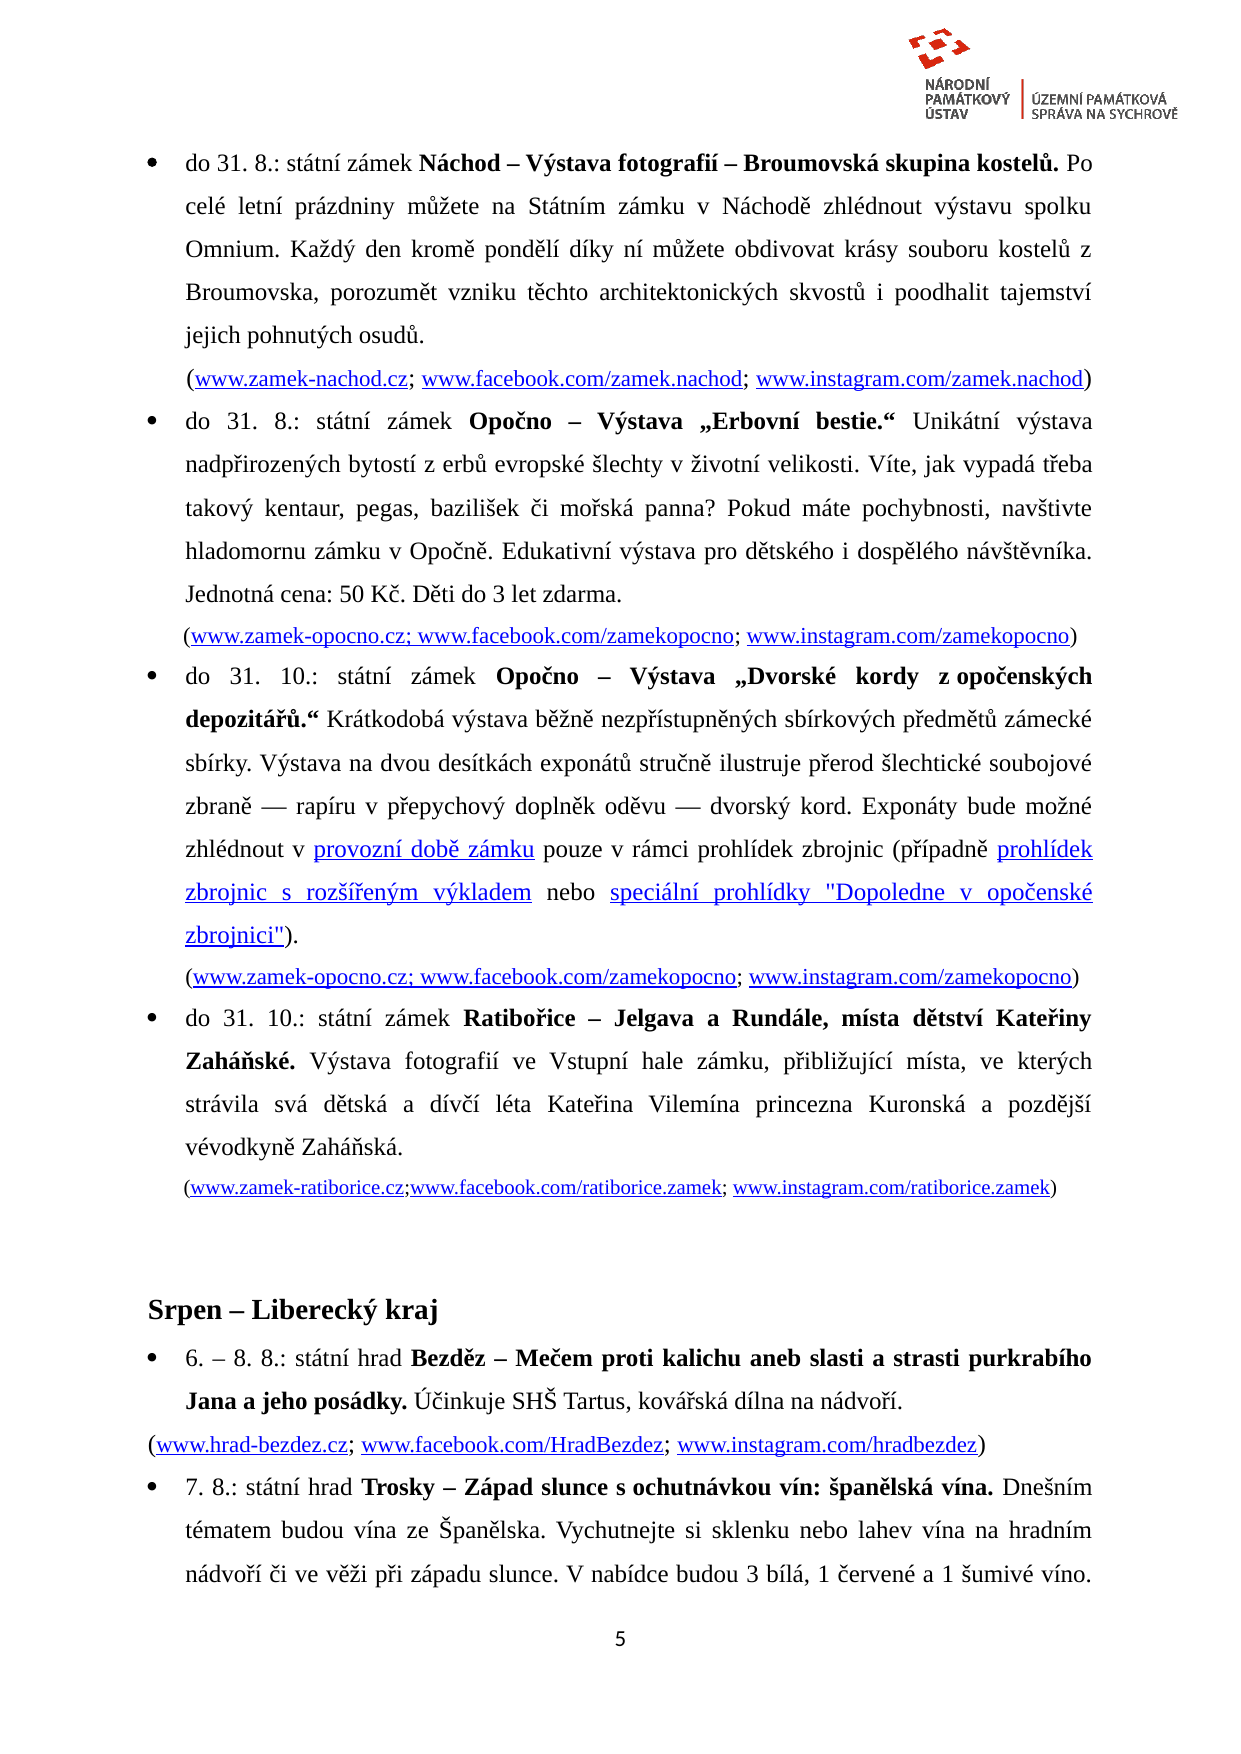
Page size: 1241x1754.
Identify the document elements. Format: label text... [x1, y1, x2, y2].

text do 31. 8.: státní zámek Opočno – Výstava „Erbovní bestie.“ Unikátní výstava nadpřirozených bytostí z erbů evropské šlechty v životní velikosti. Víte, jak vypadá třeba takový kentaur, pegas, bazilišek či mořská panna? Pokud máte pochybnosti, navštivte hladomornu zámku v Opočně. Edukativní výstava pro dětského i dospělého návštěvníka. Jednotná cena: 50 Kč. Děti do 3 let zdarma. [148, 406, 1093, 608]
text do 31. 8.: státní zámek Náchod – Výstava fotografií – Broumovská skupina kostelů. Po celé letní prázdniny můžete na Státním zámku v Náchodě zhlédnout výstavu spolku Omnium. Každý den kromě pondělí díky ní můžete obdivovat krásy souboru kostelů z Broumovska, porozumět vzniku těchto architektonických skvostů i poodhalit tajemství jejich pohnutých osudů. [148, 148, 1093, 349]
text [148, 1472, 1093, 1587]
list (www.zamek-ratiborice.cz;www.facebook.com/ratiborice.zamek; www.instagram.com/ratiborice.zamek) [148, 1175, 1093, 1199]
list (www.zamek-nachod.cz; www.facebook.com/zamek.nachod; www.instagram.com/zamek.nachod) [185, 363, 1093, 392]
list (www.hrad-bezdez.cz; www.facebook.com/HradBezdez; www.instagram.com/hradbezdez) [148, 1429, 1093, 1458]
list do 31. 10.: státní zámek Opočno – Výstava „Dvorské kordy z opočenských depozitářů.“ Krátkodobá výstava běžně nezpřístupněných sbírkových předmětů zámecké sbírky. Výstava na dvou desítkách exponátů stručně ilustruje přerod šlechtické soubojové zbraně — rapíru v přepychový doplněk oděvu — dvorský kord. Exponáty bude možné zhlédnout v provozní době zámku pouze v rámci prohlídek zbrojnic (případně prohlídek zbrojnic s rozšířeným výkladem nebo speciální prohlídky "Dopoledne v opočenské zbrojnici"). [148, 661, 1093, 949]
text 6. – 8. 8.: státní hrad Bezděz – Mečem proti kalichu aneb slasti a strasti purkrabího Jana a jeho posádky. Účinkuje SHŠ Tartus, kovářská dílna na nádvoří. [148, 1343, 1093, 1415]
text Srpen – Liberecký kraj [148, 1292, 1093, 1326]
list (www.zamek-opocno.cz; www.facebook.com/zamekopocno; www.instagram.com/zamekopocno) [185, 963, 1093, 990]
picture [908, 28, 1178, 119]
text do 31. 10.: státní zámek Ratibořice – Jelgava a Rundále, místa dětství Kateřiny Zaháňské. Výstava fotografií ve Vstupní hale zámku, přibližující místa, ve kterých strávila svá dětská a dívčí léta Kateřina Vilemína princezna Kuronská a pozdější vévodkyně Zaháňská. [148, 1003, 1093, 1161]
list (www.zamek-opocno.cz; www.facebook.com/zamekopocno; www.instagram.com/zamekopocno) [162, 622, 1093, 648]
